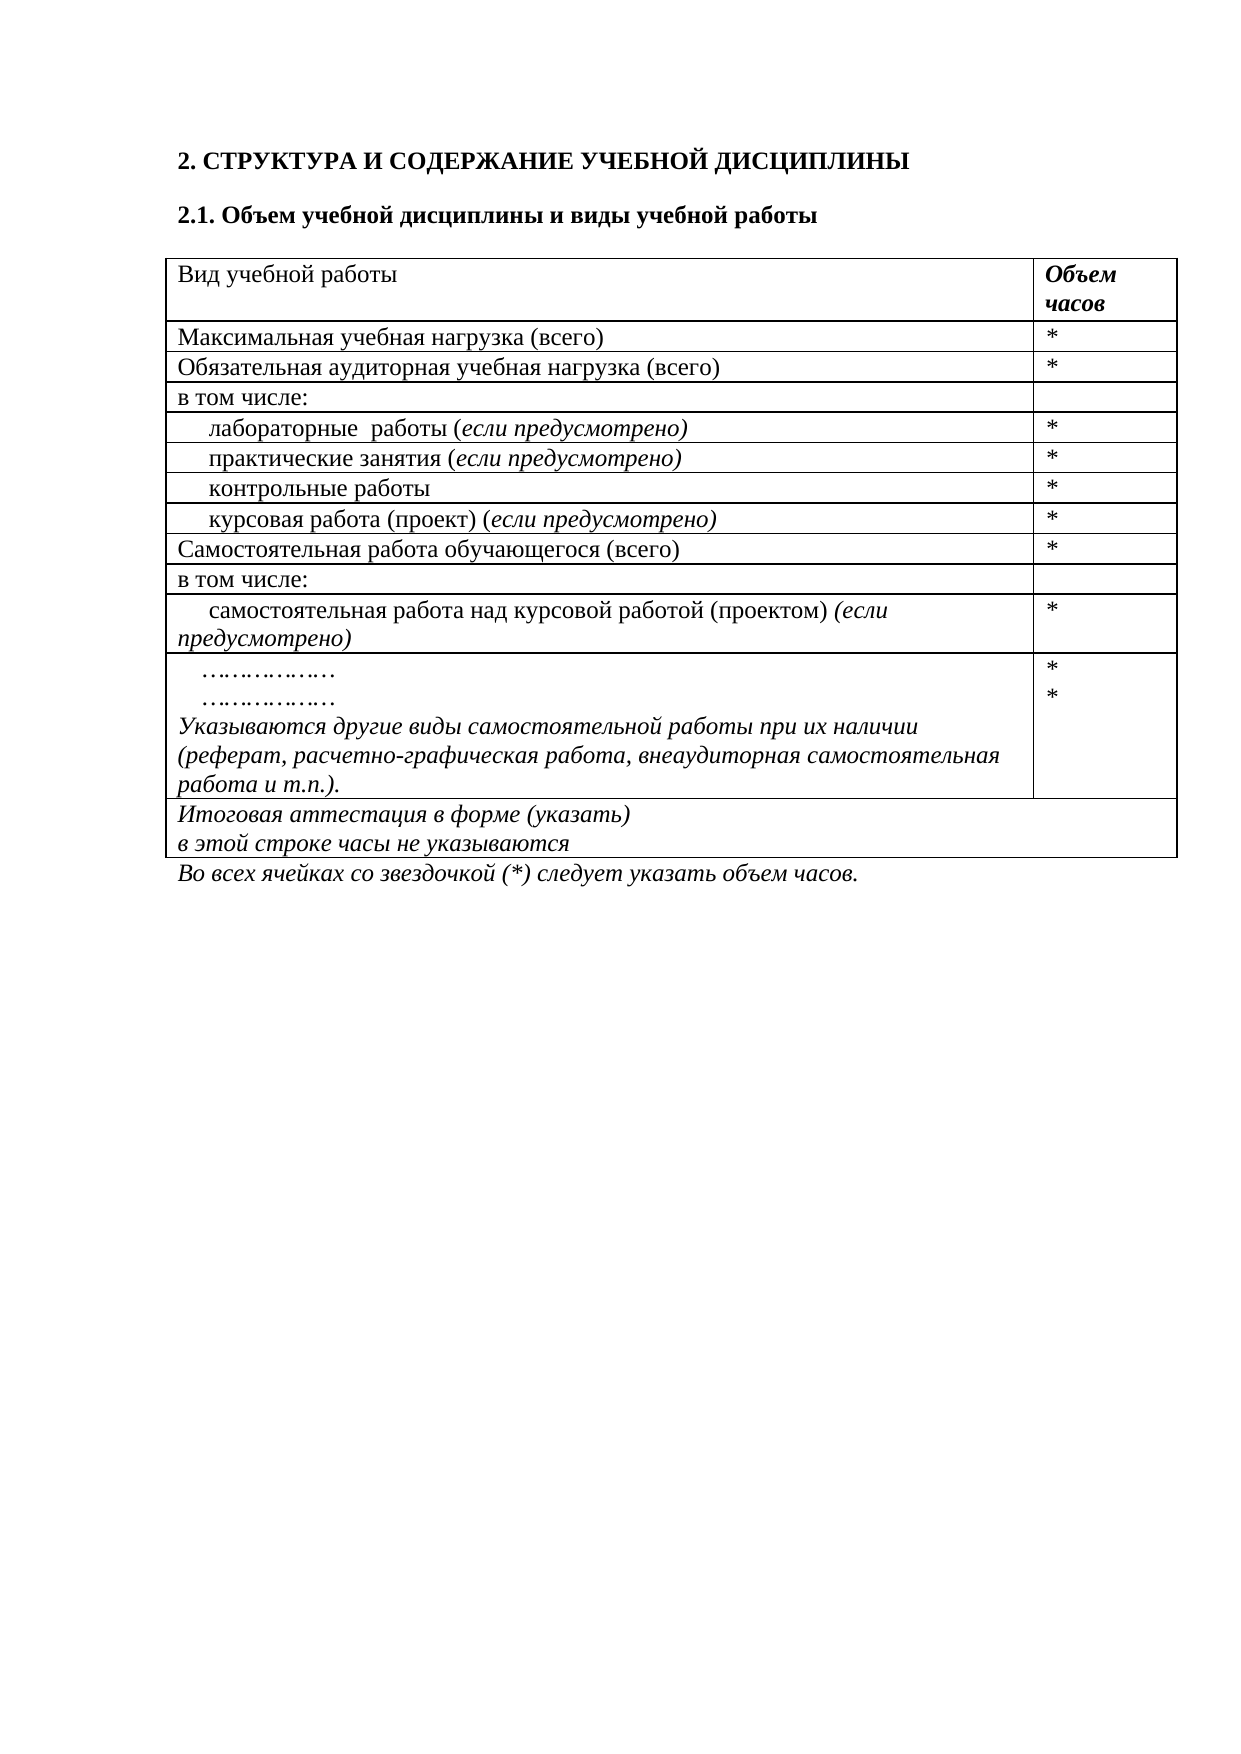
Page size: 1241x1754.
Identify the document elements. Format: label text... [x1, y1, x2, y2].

table_cell Самостоятельная работа обучающегося (всего) [167, 534, 1033, 563]
table_cell самостоятельная работа над курсовой работой (проектом) (если предусмотрено) [167, 595, 1033, 652]
table_cell * [1034, 352, 1176, 381]
table_cell * [1034, 504, 1176, 532]
table_cell * [1034, 322, 1176, 351]
text Во всех ячейках со звездочкой (*) следует указать объем часов. [177, 858, 1152, 887]
text 2.1. Объем учебной дисциплины и виды учебной работы [177, 200, 1152, 229]
table_cell * * [1034, 654, 1176, 797]
table_cell лабораторные работы (если предусмотрено) [167, 413, 1033, 442]
table_cell практические занятия (если предусмотрено) [167, 443, 1033, 472]
table_cell Обязательная аудиторная учебная нагрузка (всего) [167, 352, 1033, 381]
table_cell [1034, 565, 1176, 593]
table_cell * [1034, 413, 1176, 442]
table_cell курсовая работа (проект) (если предусмотрено) [167, 504, 1033, 532]
table_cell [1034, 383, 1176, 411]
table_cell * [1034, 443, 1176, 472]
table_cell Итоговая аттестация в форме (указать) в этой строке часы не указываются [167, 799, 1176, 857]
table_cell в том числе: [167, 383, 1033, 411]
table_header Объем часов [1034, 259, 1176, 320]
table_cell Максимальная учебная нагрузка (всего) [167, 322, 1033, 351]
table_cell * [1034, 595, 1176, 652]
text 2. СТРУКТУРА И СОДЕРЖАНИЕ УЧЕБНОЙ ДИСЦИПЛИНЫ [177, 146, 1152, 175]
table_cell в том числе: [167, 565, 1033, 593]
table_cell ……………… ……………… Указываются другие виды самостоятельной работы при их наличии (реферат, расчетно-графическая работа, внеаудиторная самостоятельная работа и т.п.). [167, 654, 1033, 797]
table_cell * [1034, 473, 1176, 502]
table_cell * [1034, 534, 1176, 563]
table_cell контрольные работы [167, 473, 1033, 502]
table_header Вид учебной работы [167, 259, 1033, 320]
